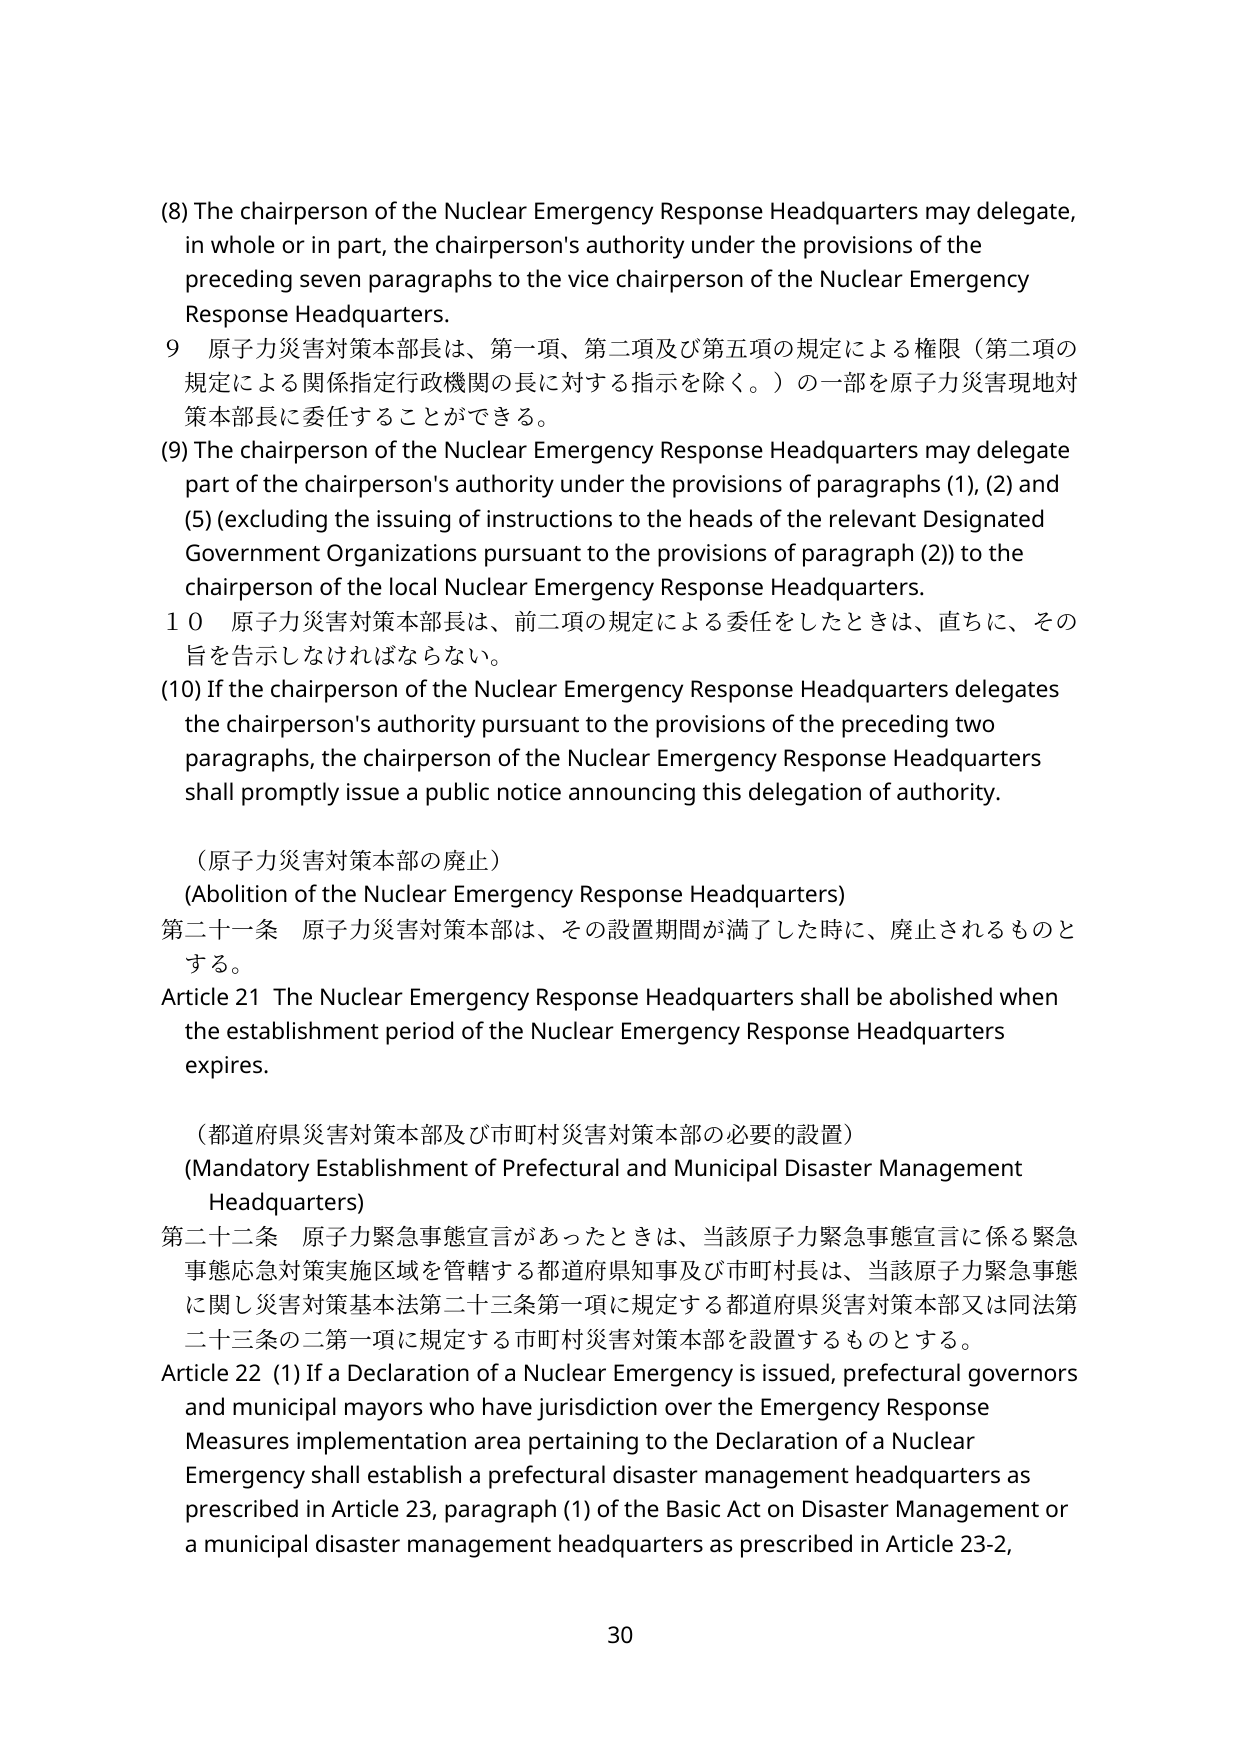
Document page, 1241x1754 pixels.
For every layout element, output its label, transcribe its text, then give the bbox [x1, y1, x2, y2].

text ９ 原子力災害対策本部長は、第一項、第二項及び第五項の規定による権限（第二項の規定による関係指定行政機関の長に対する指示を除く。）の一部を原子力災害現地対策本部長に委任することができる。 [161, 330, 1079, 433]
text (Abolition of the Nuclear Emergency Response Headquarters) [184, 877, 1079, 911]
text １０ 原子力災害対策本部長は、前二項の規定による委任をしたときは、直ちに、その旨を告示しなければならない。 [161, 604, 1079, 672]
text 第二十一条 原子力災害対策本部は、その設置期間が満了した時に、廃止されるものとする。 [161, 911, 1079, 979]
text （都道府県災害対策本部及び市町村災害対策本部の必要的設置） [184, 1116, 1079, 1150]
text (8) The chairperson of the Nuclear Emergency Response Headquarters may delegate, in whole or in part, the chairperson's authority under the provisions of the preceding seven paragraphs to the vice chairperson of the Nuclear Emergency Response Headquarters. [161, 194, 1079, 330]
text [161, 1355, 1079, 1560]
text (9) The chairperson of the Nuclear Emergency Response Headquarters may delegate part of the chairperson's authority under the provisions of paragraphs (1), (2) and (5) (excluding the issuing of instructions to the heads of the relevant Designated Government Organizations pursuant to the provisions of paragraph (2)) to the chairperson of the local Nuclear Emergency Response Headquarters. [161, 433, 1079, 604]
text Article 21 The Nuclear Emergency Response Headquarters shall be abolished when the establishment period of the Nuclear Emergency Response Headquarters expires. [161, 979, 1079, 1082]
text （原子力災害対策本部の廃止） [184, 843, 1079, 877]
text 第二十二条 原子力緊急事態宣言があったときは、当該原子力緊急事態宣言に係る緊急事態応急対策実施区域を管轄する都道府県知事及び市町村長は、当該原子力緊急事態に関し災害対策基本法第二十三条第一項に規定する都道府県災害対策本部又は同法第二十三条の二第一項に規定する市町村災害対策本部を設置するものとする。 [161, 1219, 1079, 1355]
text (10) If the chairperson of the Nuclear Emergency Response Headquarters delegates the chairperson's authority pursuant to the provisions of the preceding two paragraphs, the chairperson of the Nuclear Emergency Response Headquarters shall promptly issue a public notice announcing this delegation of authority. [161, 672, 1079, 809]
text (Mandatory Establishment of Prefectural and Municipal Disaster Management Headquarters) [184, 1150, 1079, 1219]
